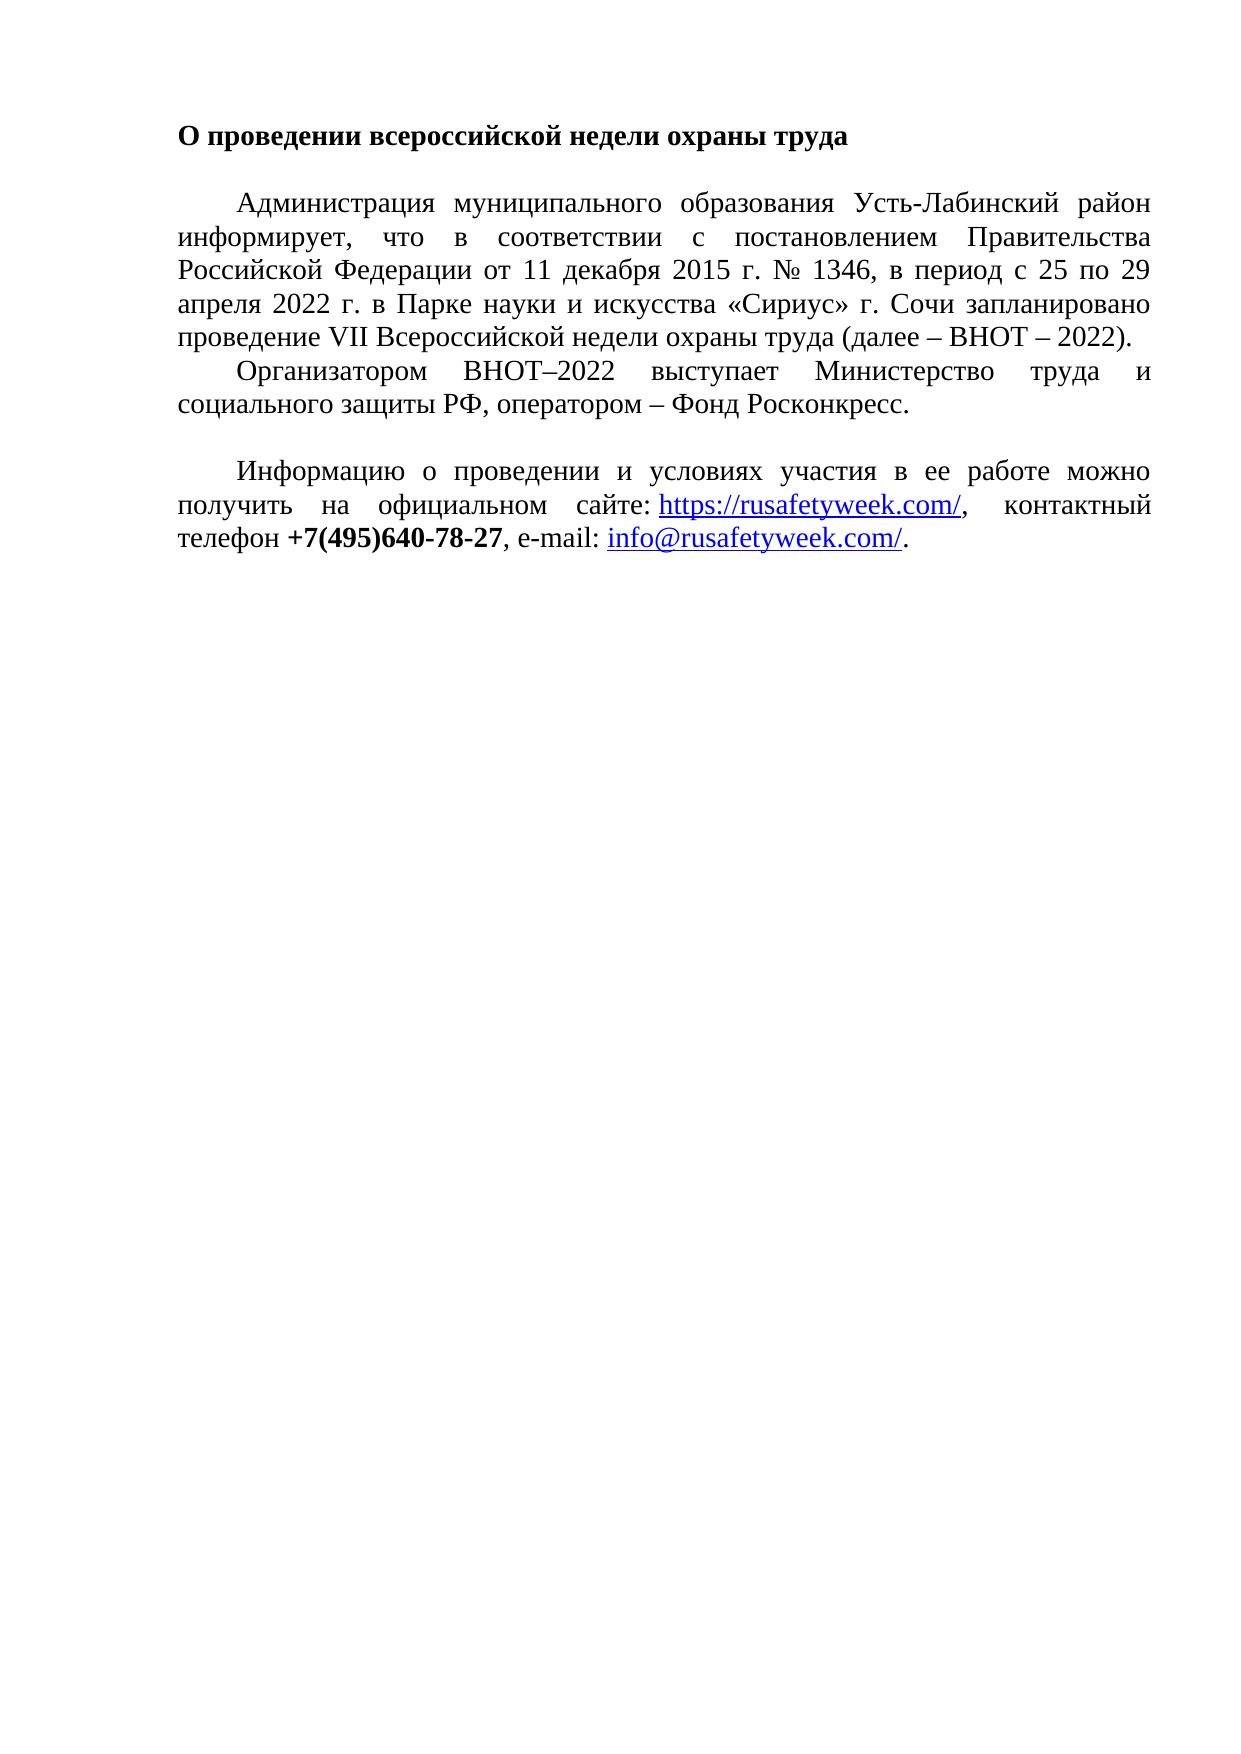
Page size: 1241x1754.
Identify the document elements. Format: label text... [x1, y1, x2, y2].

text Организатором ВНОТ–2022 выступает Министерство труда и социального защиты РФ, оператором – Фонд Росконкресс. [177, 353, 1152, 420]
text Администрация муниципального образования Усть-Лабинский район информирует, что в соответствии с постановлением Правительства Российской Федерации от 11 декабря 2015 г. № 1346, в период с 25 по 29 апреля 2022 г. в Парке науки и искусства «Сириус» г. Сочи запланировано проведение VII Всероссийской недели охраны труда (далее – ВНОТ – 2022). [177, 185, 1152, 353]
text О проведении всероссийской недели охраны труда [177, 118, 1152, 152]
text Информацию о проведении и условиях участия в ее работе можно получить на официальном сайте: https://rusafetyweek.com/, контактный телефон +7(495)640-78-27, e-mail: info@rusafetyweek.com/. [177, 453, 1152, 554]
